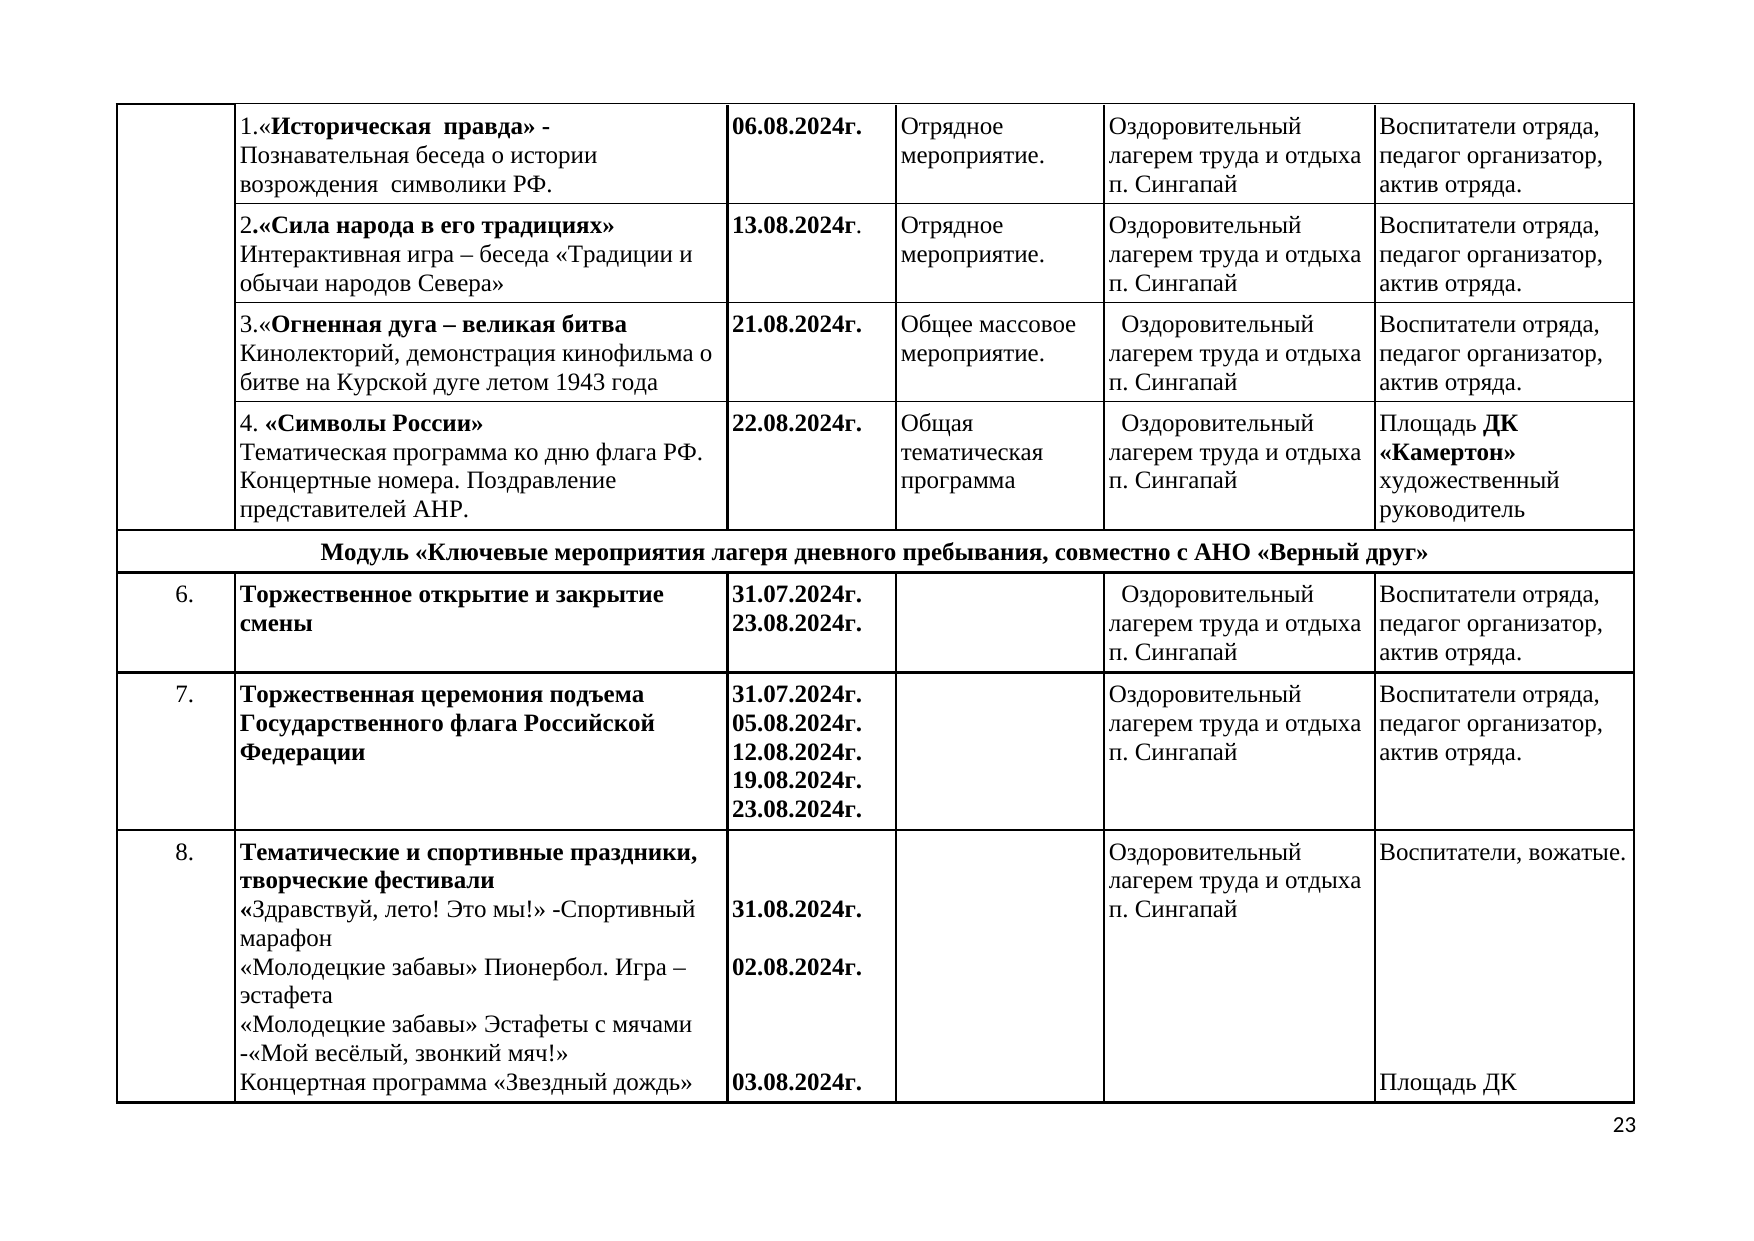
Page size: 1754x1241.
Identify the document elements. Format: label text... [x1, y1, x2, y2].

table_cell 06.08.2024г. [728, 104, 896, 203]
table_cell Торжественное открытие и закрытие смены [236, 574, 726, 671]
table_cell Оздоровительный лагерем труда и отдыха п. Сингапай [1105, 402, 1374, 529]
table_cell [897, 831, 1103, 1101]
table_cell [118, 105, 234, 529]
table_cell [897, 674, 1103, 829]
table_cell 21.08.2024г. [729, 303, 895, 401]
table_cell Оздоровительный лагерем труда и отдыха п. Сингапай [1105, 204, 1374, 302]
table_cell 3.«Огненная дуга – великая битва Кинолекторий, демонстрация кинофильма о битве на Курской дуге летом 1943 года [236, 303, 726, 401]
table_cell Оздоровительный лагерем труда и отдыха п. Сингапай [1105, 674, 1374, 829]
table_cell [897, 574, 1103, 671]
table_cell Общая тематическая программа [897, 402, 1103, 529]
table_cell [118, 831, 234, 1101]
table_cell Воспитатели отряда, педагог организатор, актив отряда. [1376, 204, 1633, 302]
table_cell Воспитатели отряда, педагог организатор, актив отряда. [1376, 674, 1633, 829]
table_cell 2.«Сила народа в его традициях» Интерактивная игра – беседа «Традиции и обычаи народов Севера» [236, 204, 726, 302]
table_cell Площадь ДК «Камертон» художественный руководитель [1376, 402, 1633, 529]
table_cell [1105, 831, 1374, 1101]
table_cell Воспитатели отряда, педагог организатор, актив отряда. [1376, 303, 1633, 401]
table_cell Модуль «Ключевые мероприятия лагеря дневного пребывания, совместно с АНО «Верный друг» [118, 531, 1633, 571]
table_cell 31.07.2024г. 05.08.2024г. 12.08.2024г. 19.08.2024г. 23.08.2024г. [729, 674, 895, 829]
table_cell Отрядное мероприятие. [896, 104, 1104, 203]
table_cell Воспитатели отряда, педагог организатор, актив отряда. [1376, 574, 1633, 671]
table_cell Общее массовое мероприятие. [897, 303, 1103, 401]
table_cell Торжественная церемония подъема Государственного флага Российской Федерации [236, 674, 726, 829]
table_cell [236, 831, 726, 1101]
table_cell Оздоровительный лагерем труда и отдыха п. Сингапай [1105, 574, 1374, 671]
table_cell Оздоровительный лагерем труда и отдыха п. Сингапай [1105, 303, 1374, 401]
table_cell [118, 574, 234, 671]
table_cell 1.«Историческая правда» - Познавательная беседа о истории возрождения символики РФ. [236, 104, 727, 203]
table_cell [1376, 831, 1633, 1101]
table_cell 31.07.2024г. 23.08.2024г. [729, 574, 895, 671]
table_cell [118, 674, 234, 829]
table_cell 22.08.2024г. [729, 402, 895, 529]
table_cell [729, 831, 895, 1101]
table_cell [1375, 104, 1633, 203]
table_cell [1104, 104, 1375, 203]
table_cell 13.08.2024г. [729, 204, 895, 302]
table_cell Отрядное мероприятие. [897, 204, 1103, 302]
table_cell 4. «Символы России» Тематическая программа ко дню флага РФ. Концертные номера. Поздравление представителей АНР. [236, 402, 726, 529]
